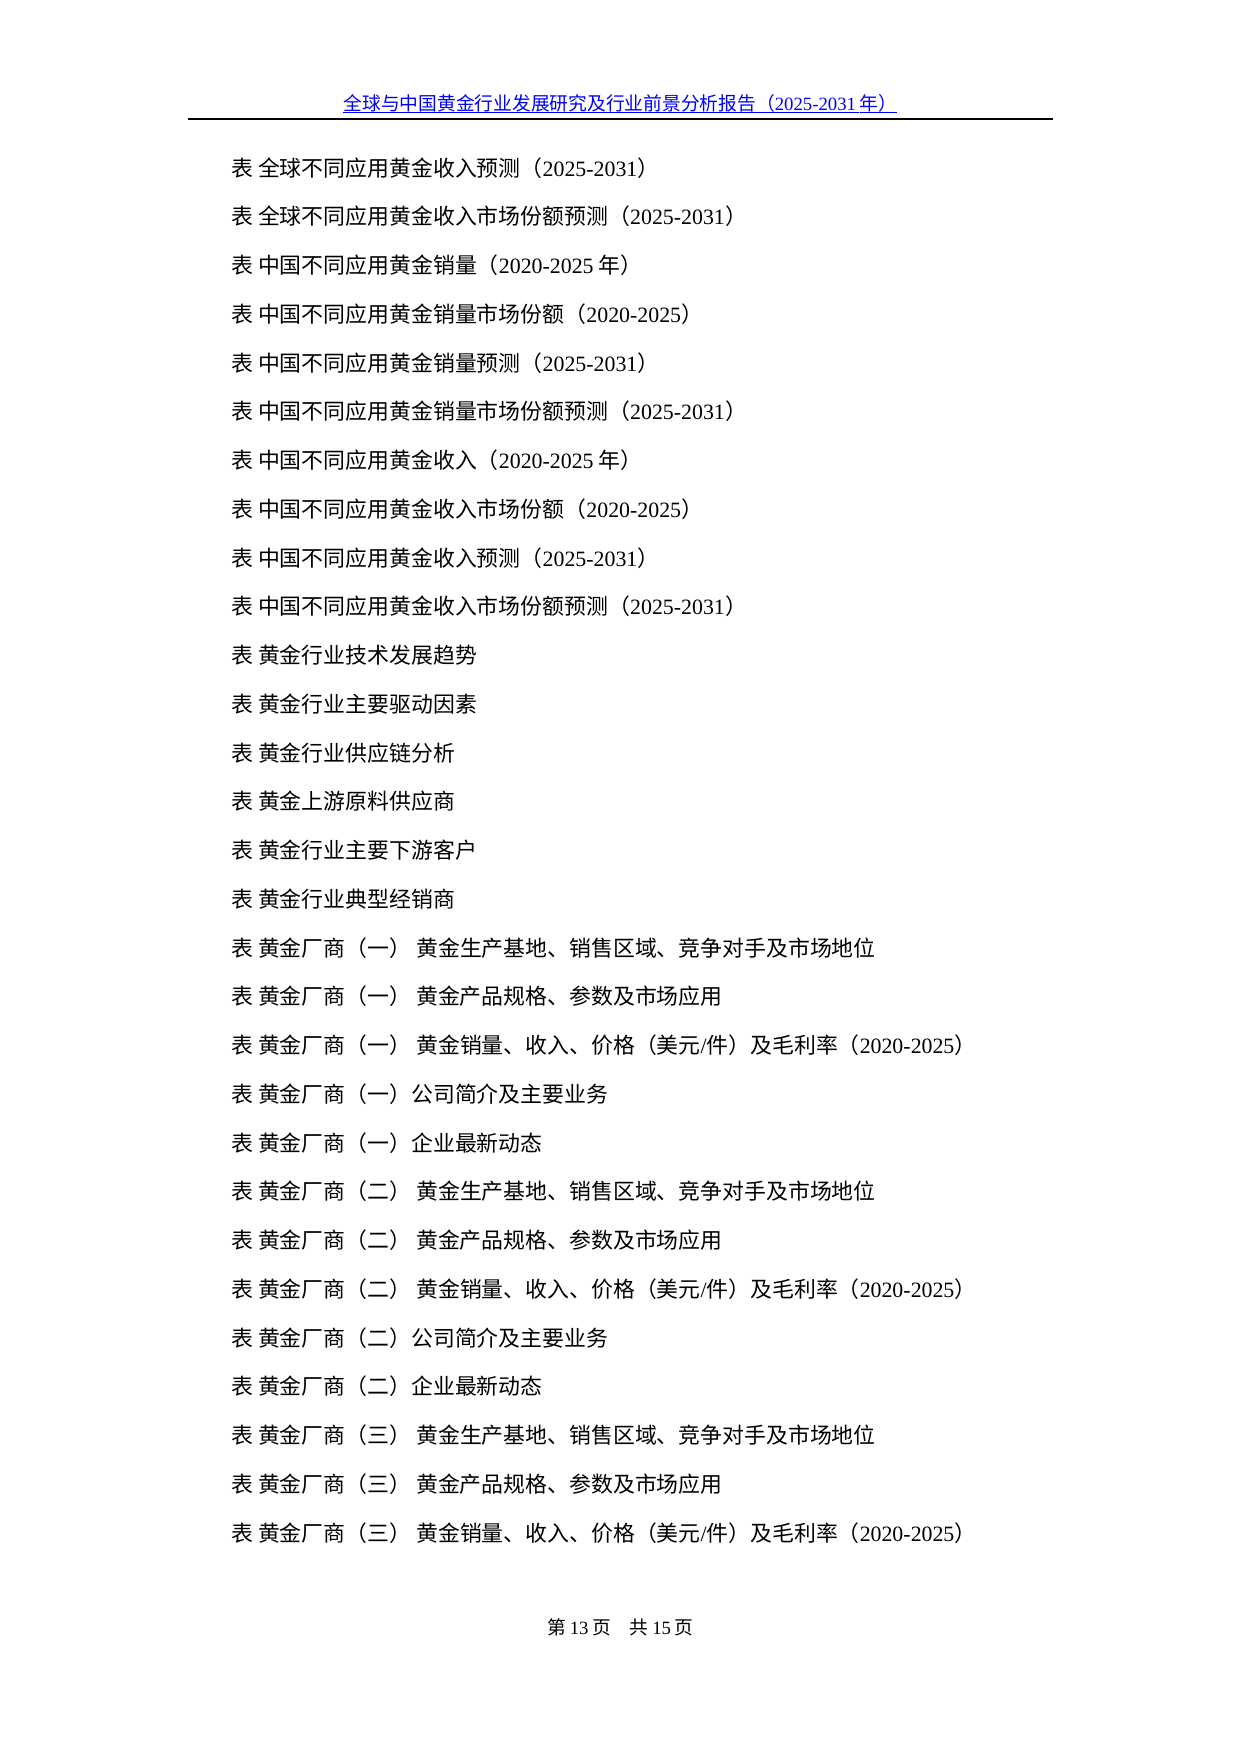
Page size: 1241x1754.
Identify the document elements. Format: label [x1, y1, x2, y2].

text [187, 150, 1053, 1548]
